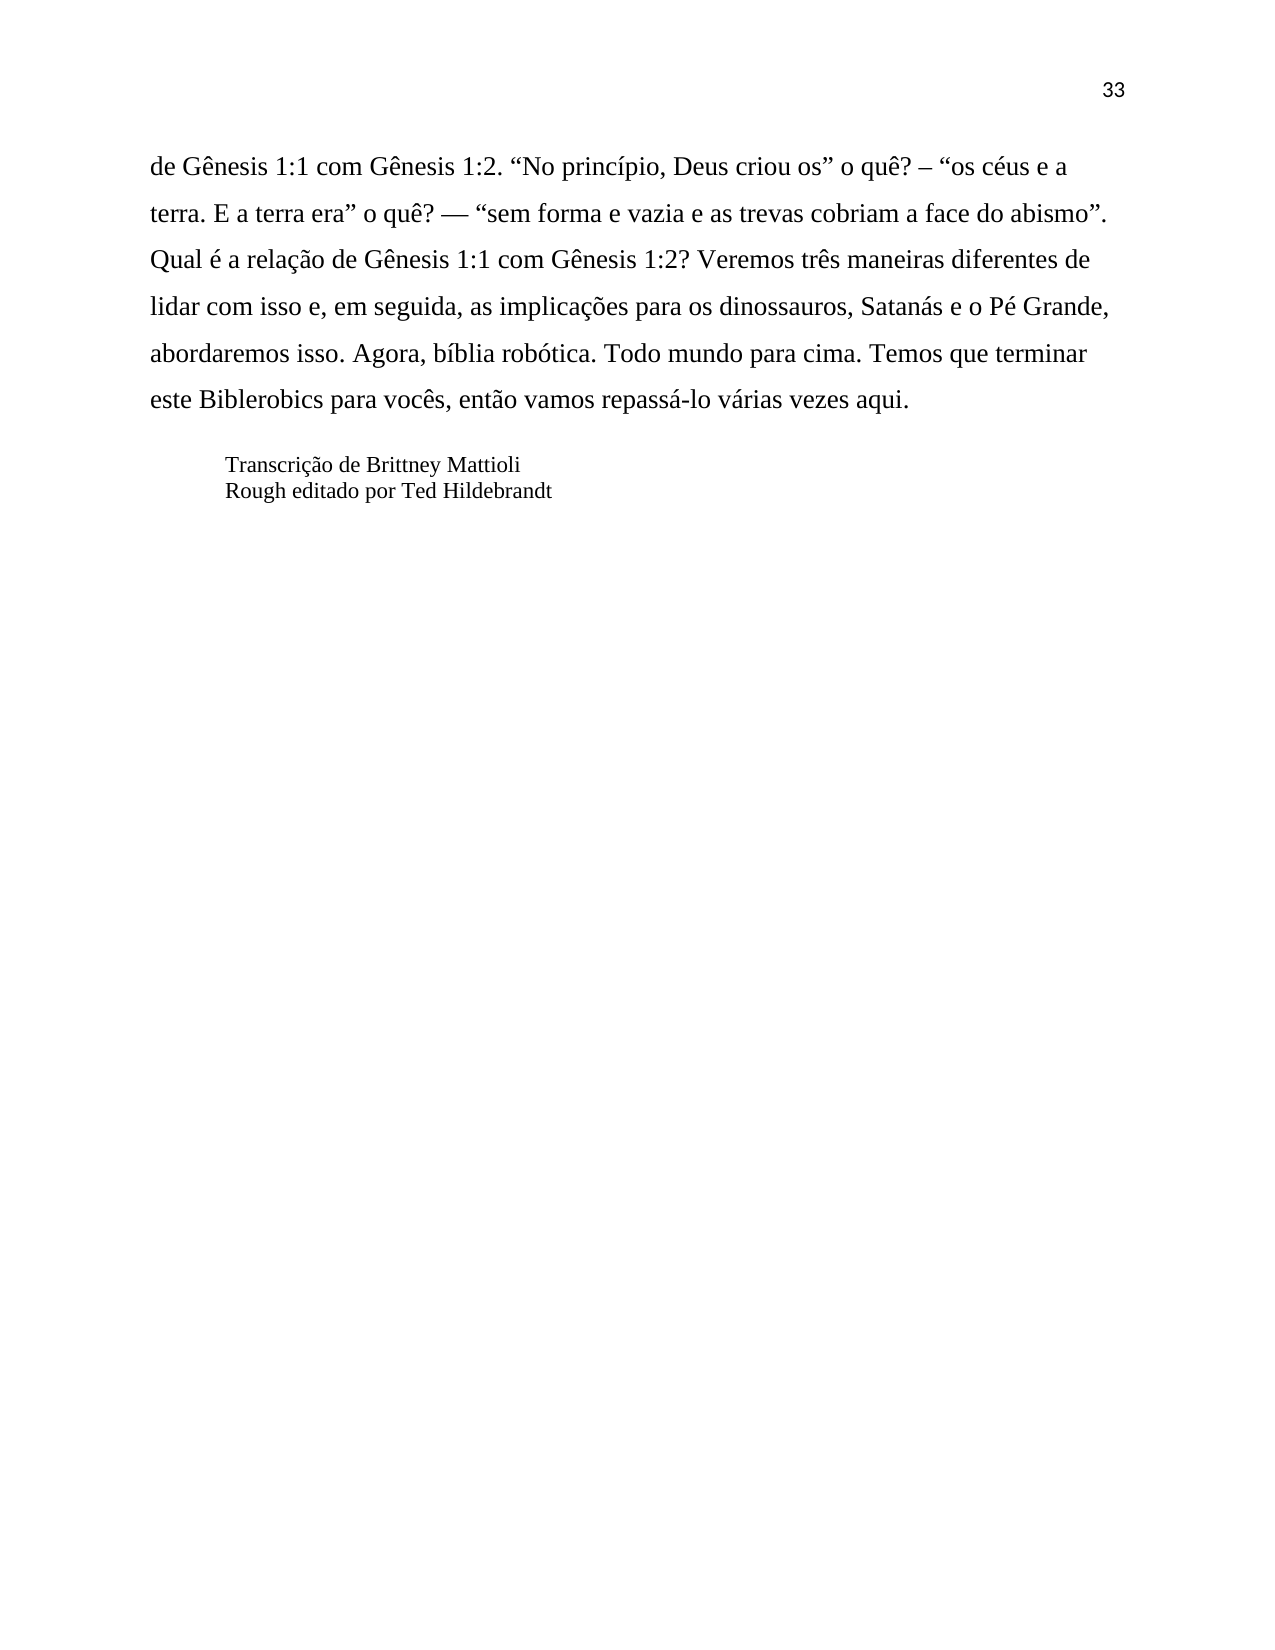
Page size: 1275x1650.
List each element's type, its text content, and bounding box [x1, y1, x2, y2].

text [150, 150, 1125, 414]
text Transcrição de Brittney Mattioli Rough editado por Ted Hildebrandt [150, 451, 1125, 532]
